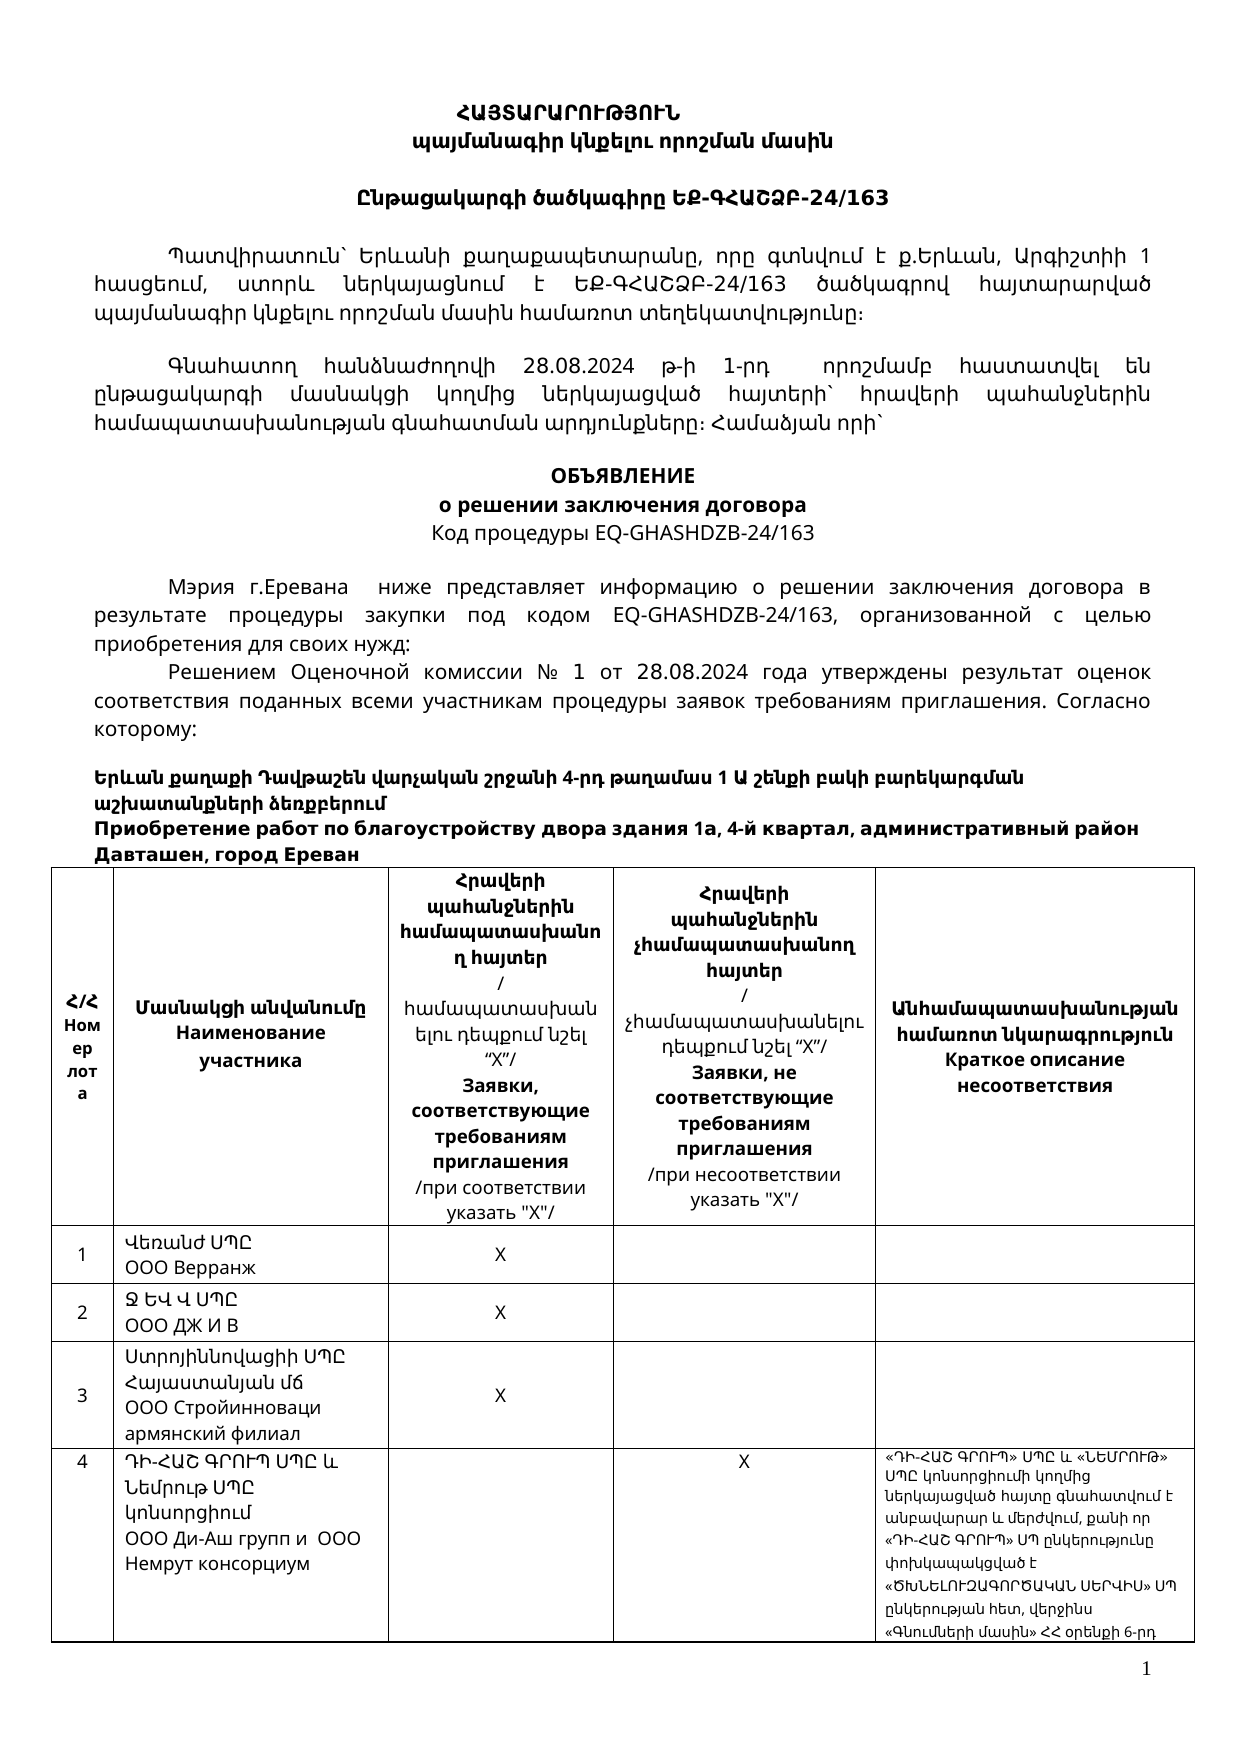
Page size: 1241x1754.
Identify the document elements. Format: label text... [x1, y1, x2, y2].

table_cell 2 [52, 1284, 113, 1341]
table_cell 4 [52, 1449, 113, 1641]
table_cell Ջ ԵՎ Վ ՍՊԸ ООО ДЖ И В [114, 1284, 388, 1341]
table_cell [614, 1226, 875, 1283]
text Գնահատող հանձնաժողովի 28.08.2024 թ-ի 1-րդ որոշմամբ հաստատվել են ընթացակարգի մասնակցի կողմից ներկայացված հայտերի` հրավերի պահանջներին համապատասխանության գնահատման արդյունքները։ Համաձյան որի` [94, 351, 1152, 436]
table_cell Վեռանժ ՍՊԸ ООО Верранж [114, 1226, 388, 1283]
table_cell [876, 1342, 1194, 1447]
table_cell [876, 1449, 1194, 1641]
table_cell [114, 1449, 388, 1641]
table_header Հրավերի պահանջներին չհամապատասխանող հայտեր /չհամապատասխանելու դեպքում նշել “X”/ Заявки, не соответствующие требованиям приглашения /при несоответствии указать "X"/ [614, 868, 875, 1225]
table_header Հ/Հ Номер лота [52, 868, 113, 1225]
table_cell X [389, 1342, 613, 1447]
text о решении заключения договора [94, 490, 1152, 518]
table_cell Ստրոյիննովացիի ՍՊԸ Հայաստանյան մճ ООО Стройинноваци армянский филиал [114, 1342, 388, 1447]
text Мэрия г.Еревана ниже представляет информацию о решении заключения договора в результате процедуры закупки под кодом EQ-GHASHDZB-24/163, организованной с целью приобретения для своих нужд: [94, 572, 1152, 657]
text պայմանագիր կնքելու որոշման մասին [94, 126, 1152, 155]
table_header Մասնակցի անվանումը Наименование участника [114, 868, 388, 1225]
table_cell [614, 1284, 875, 1341]
subtitle Код процедуры EQ-GHASHDZB-24/163 [94, 518, 1152, 547]
table_cell [876, 1284, 1194, 1341]
text Պատվիրատուն` Երևանի քաղաքապետարանը, որը գտնվում է ք.Երևան, Արգիշտիի 1 հասցեում, ստորև ներկայացնում է ԵՔ-ԳՀԱՇՁԲ-24/163 ծածկագրով հայտարարված պայմանագիր կնքելու որոշման մասին համառոտ տեղեկատվությունը։ [94, 241, 1152, 326]
text Решением Оценочной комиссии № 1 от 28.08.2024 года утверждены результат оценок соответствия поданных всеми участникам процедуры заявок требованиям приглашения. Согласно которому: [94, 657, 1152, 743]
table_cell X [614, 1449, 875, 1641]
table_header Անհամապատասխանության համառոտ նկարագրություն Краткое описание несоответствия [876, 868, 1194, 1225]
table_cell 3 [52, 1342, 113, 1447]
table_cell [614, 1342, 875, 1447]
table_cell [389, 1449, 613, 1641]
table_cell [876, 1226, 1194, 1283]
table_cell 1 [52, 1226, 113, 1283]
table_header Հրավերի պահանջներին համապատասխանող հայտեր /համապատասխանելու դեպքում նշել “X”/ Заявки, соответствующие требованиям приглашения /при соответствии указать "X"/ [389, 868, 613, 1225]
text ՀԱՅՏԱՐԱՐՈՒԹՅՈՒՆ [94, 98, 1152, 126]
table_cell X [389, 1226, 613, 1283]
table_cell X [389, 1284, 613, 1341]
text ОБЪЯВЛЕНИЕ [94, 461, 1152, 490]
subtitle Ընթացակարգի ծածկագիրը ԵՔ-ԳՀԱՇՁԲ-24/163 [94, 183, 1152, 212]
text Երևան քաղաքի Դավթաշեն վարչական շրջանի 4-րդ թաղամաս 1 Ա շենքի բակի բարեկարգման աշխատանքների ձեռքբերում Приобретение работ по благоустройству двора здания 1а, 4-й квартал, административный район Давташен, город Ереван [94, 765, 1152, 867]
